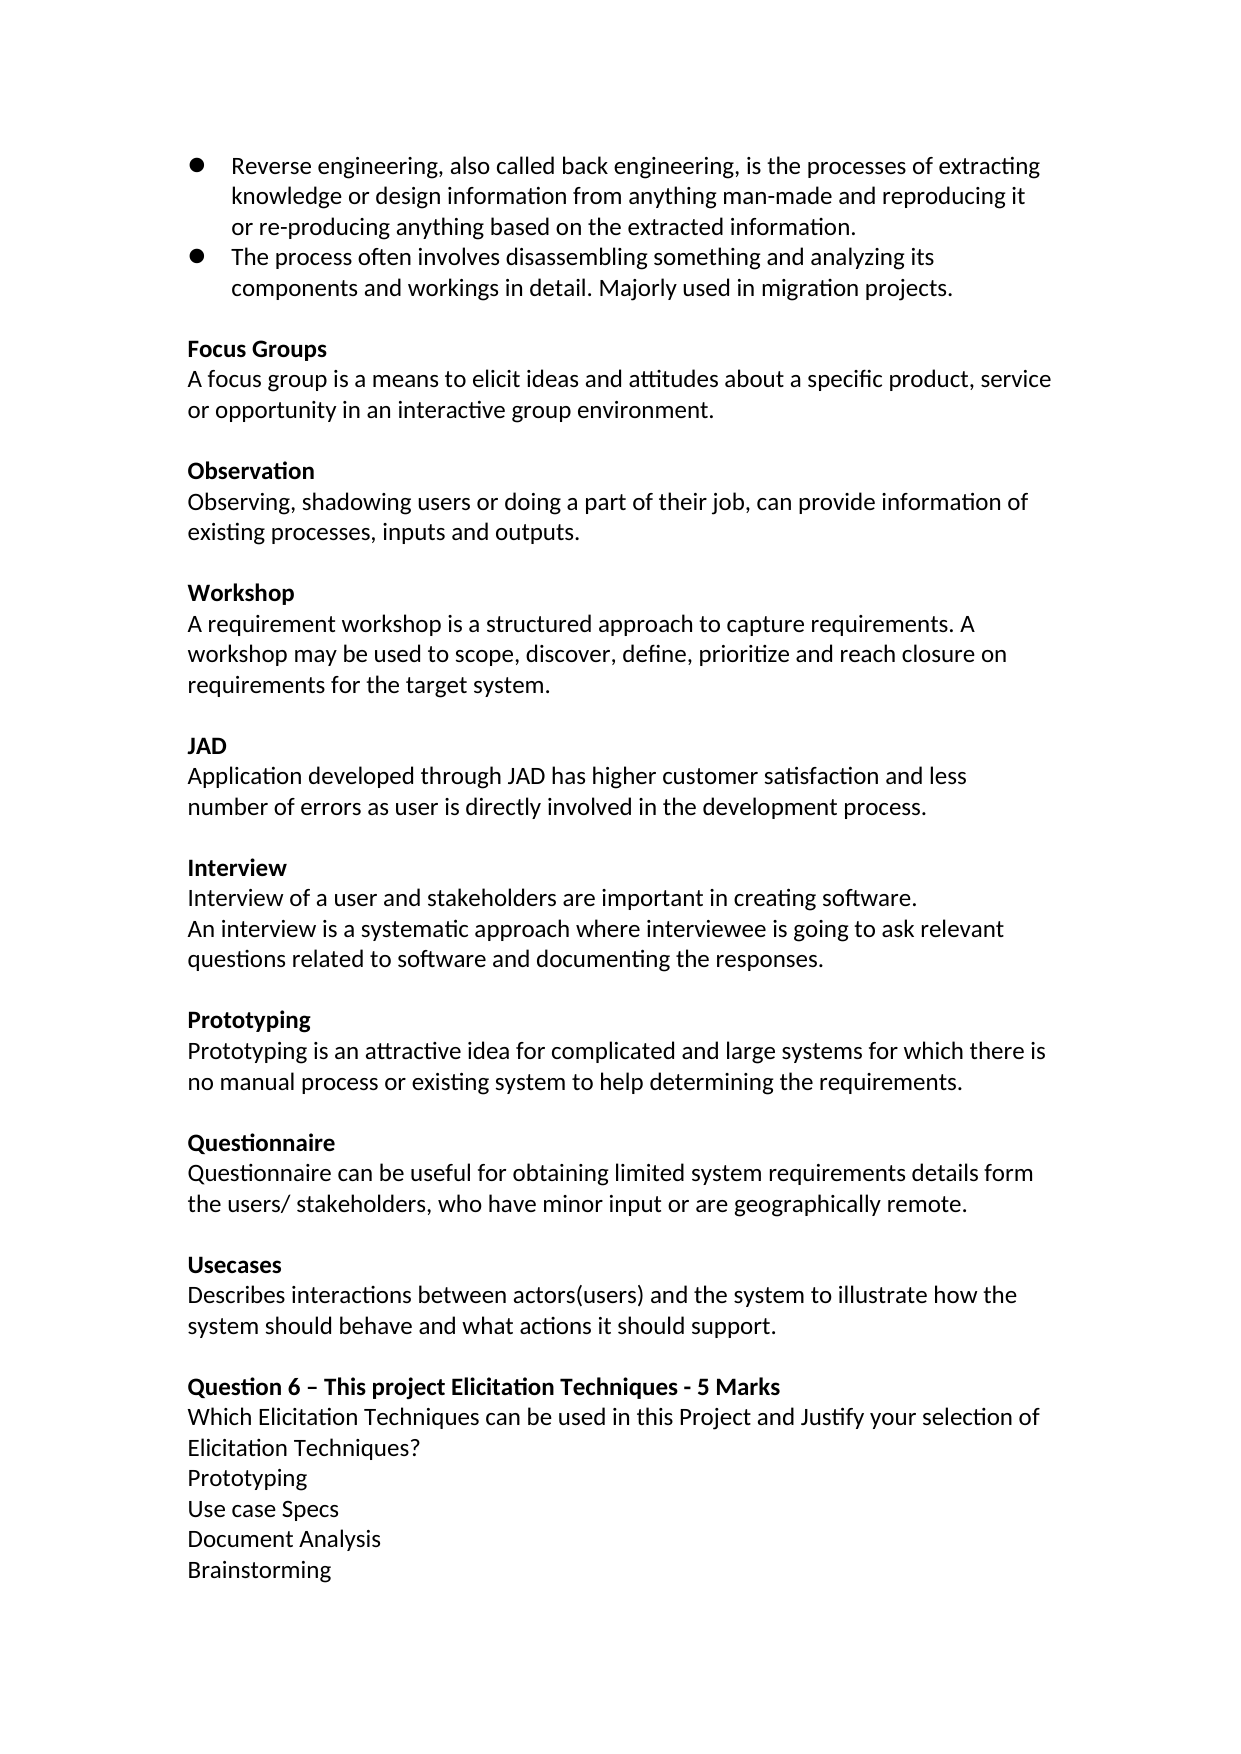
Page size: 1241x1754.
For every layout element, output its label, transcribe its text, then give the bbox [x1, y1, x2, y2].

text Interview of a user and stakeholders are important in creating software. [187, 882, 1053, 913]
text Focus Groups [187, 333, 1053, 364]
text Application developed through JAD has higher customer satisfaction and less number of errors as user is directly involved in the development process. [187, 760, 1053, 821]
text A requirement workshop is a structured approach to capture requirements. A workshop may be used to scope, discover, define, prioritize and reach closure on requirements for the target system. [187, 608, 1053, 699]
text Brainstorming [187, 1554, 1053, 1584]
text A focus group is a means to elicit ideas and attitudes about a specific product, service or opportunity in an interactive group environment. [187, 364, 1053, 425]
text Questionnaire can be useful for obtaining limited system requirements details form the users/ stakeholders, who have minor input or are geographically remote. [187, 1157, 1053, 1218]
text Prototyping [187, 1462, 1053, 1493]
list Usecases [187, 1249, 1053, 1279]
text Prototyping [187, 1004, 1053, 1035]
text Prototyping is an attractive idea for complicated and large systems for which there is no manual process or existing system to help determining the requirements. [187, 1035, 1053, 1096]
text Interview [187, 852, 1053, 882]
text Observing, shadowing users or doing a part of their job, can provide information of existing processes, inputs and outputs. [187, 486, 1053, 547]
text Questionnaire [187, 1127, 1053, 1157]
text Use case Specs [187, 1493, 1053, 1523]
text An interview is a systematic approach where interviewee is going to ask relevant questions related to software and documenting the responses. [187, 913, 1053, 974]
list Describes interactions between actors(users) and the system to illustrate how the system should behave and what actions it should support. [187, 1279, 1053, 1340]
list The process often involves disassembling something and analyzing its components and workings in detail. Majorly used in migration projects. [187, 242, 1053, 303]
list Reverse engineering, also called back engineering, is the processes of extracting knowledge or design information from anything man-made and reproducing it or re-producing anything based on the extracted information. [187, 150, 1053, 242]
text Workshop [187, 577, 1053, 608]
text Which Elicitation Techniques can be used in this Project and Justify your selection of Elicitation Techniques? [187, 1401, 1053, 1462]
text Question 6 – This project Elicitation Techniques - 5 Marks [187, 1371, 1053, 1401]
text Observation [187, 455, 1053, 486]
text JAD [187, 730, 1053, 760]
text Document Analysis [187, 1523, 1053, 1554]
